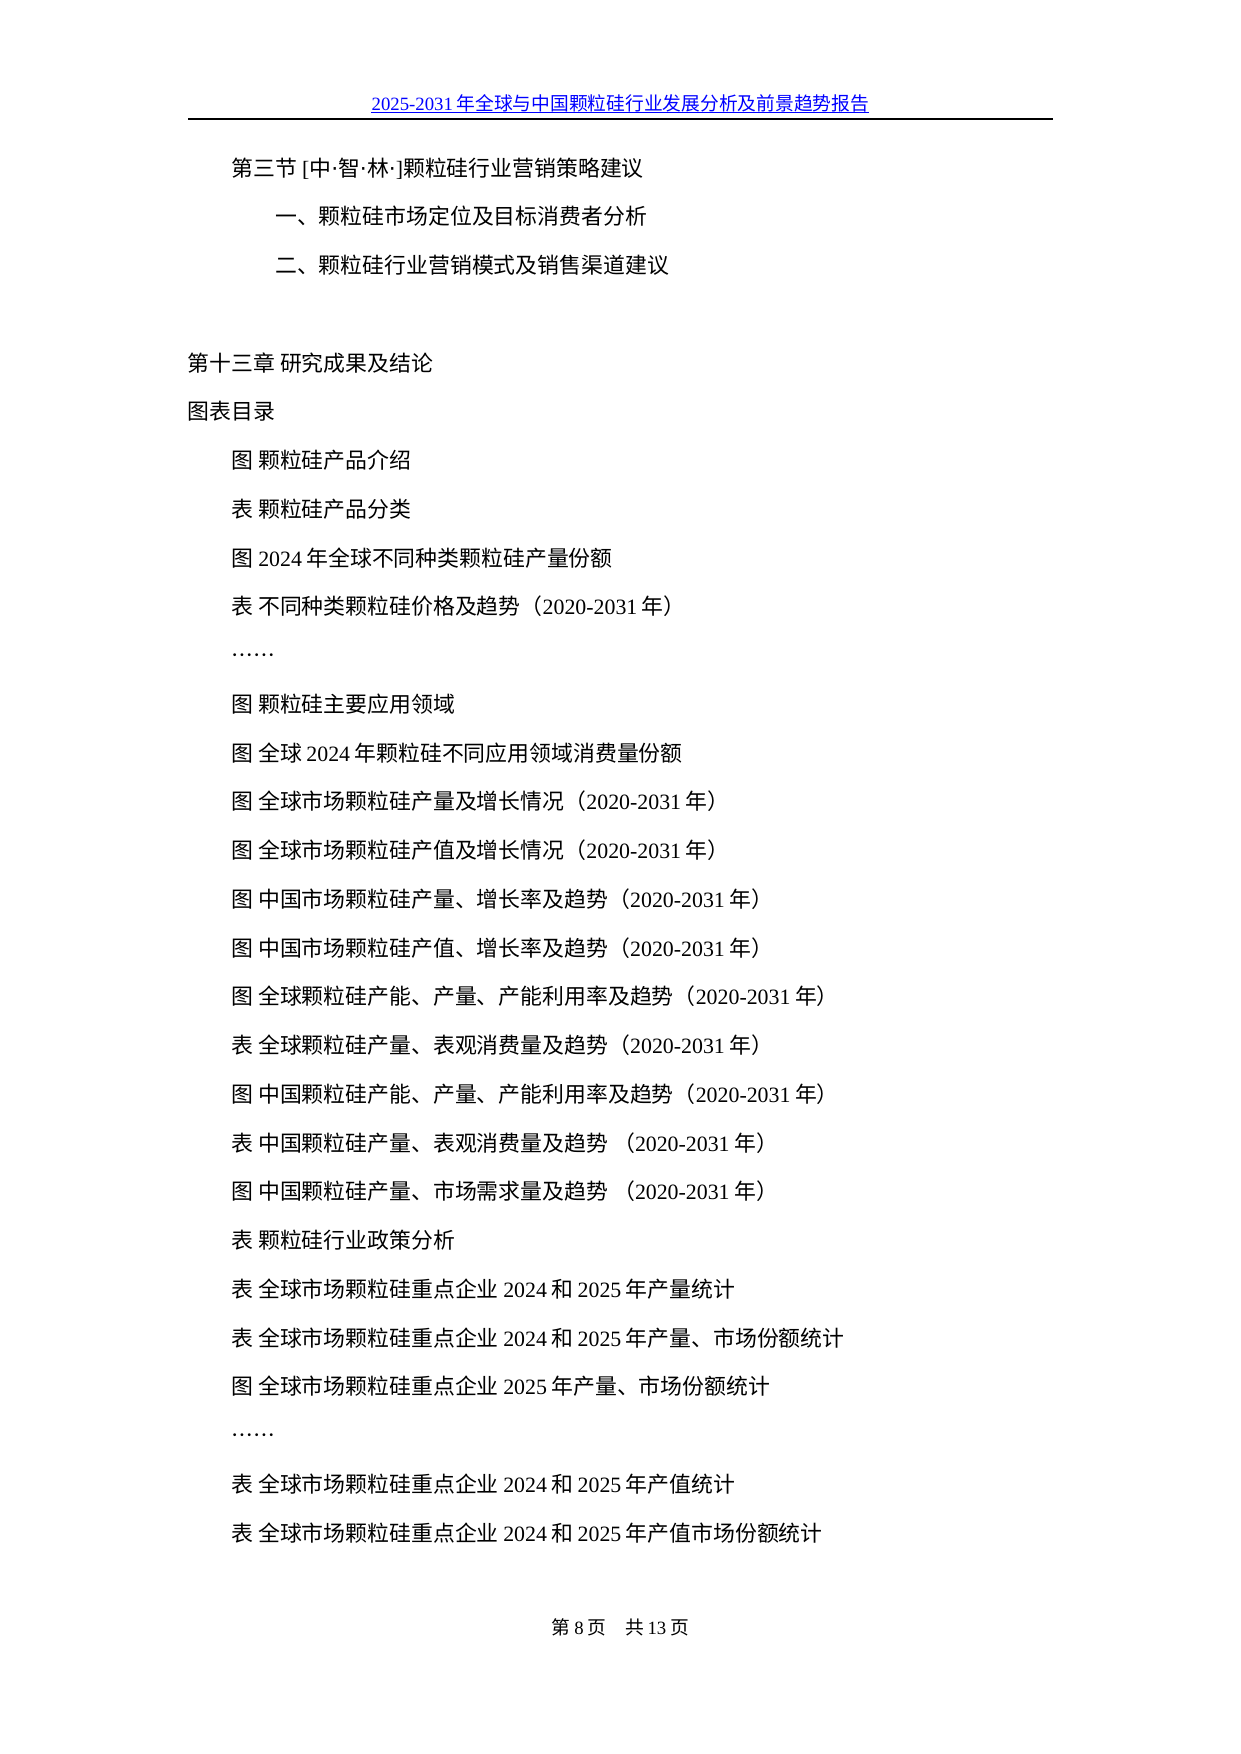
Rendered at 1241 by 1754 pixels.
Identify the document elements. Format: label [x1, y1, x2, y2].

text [187, 150, 1053, 1548]
